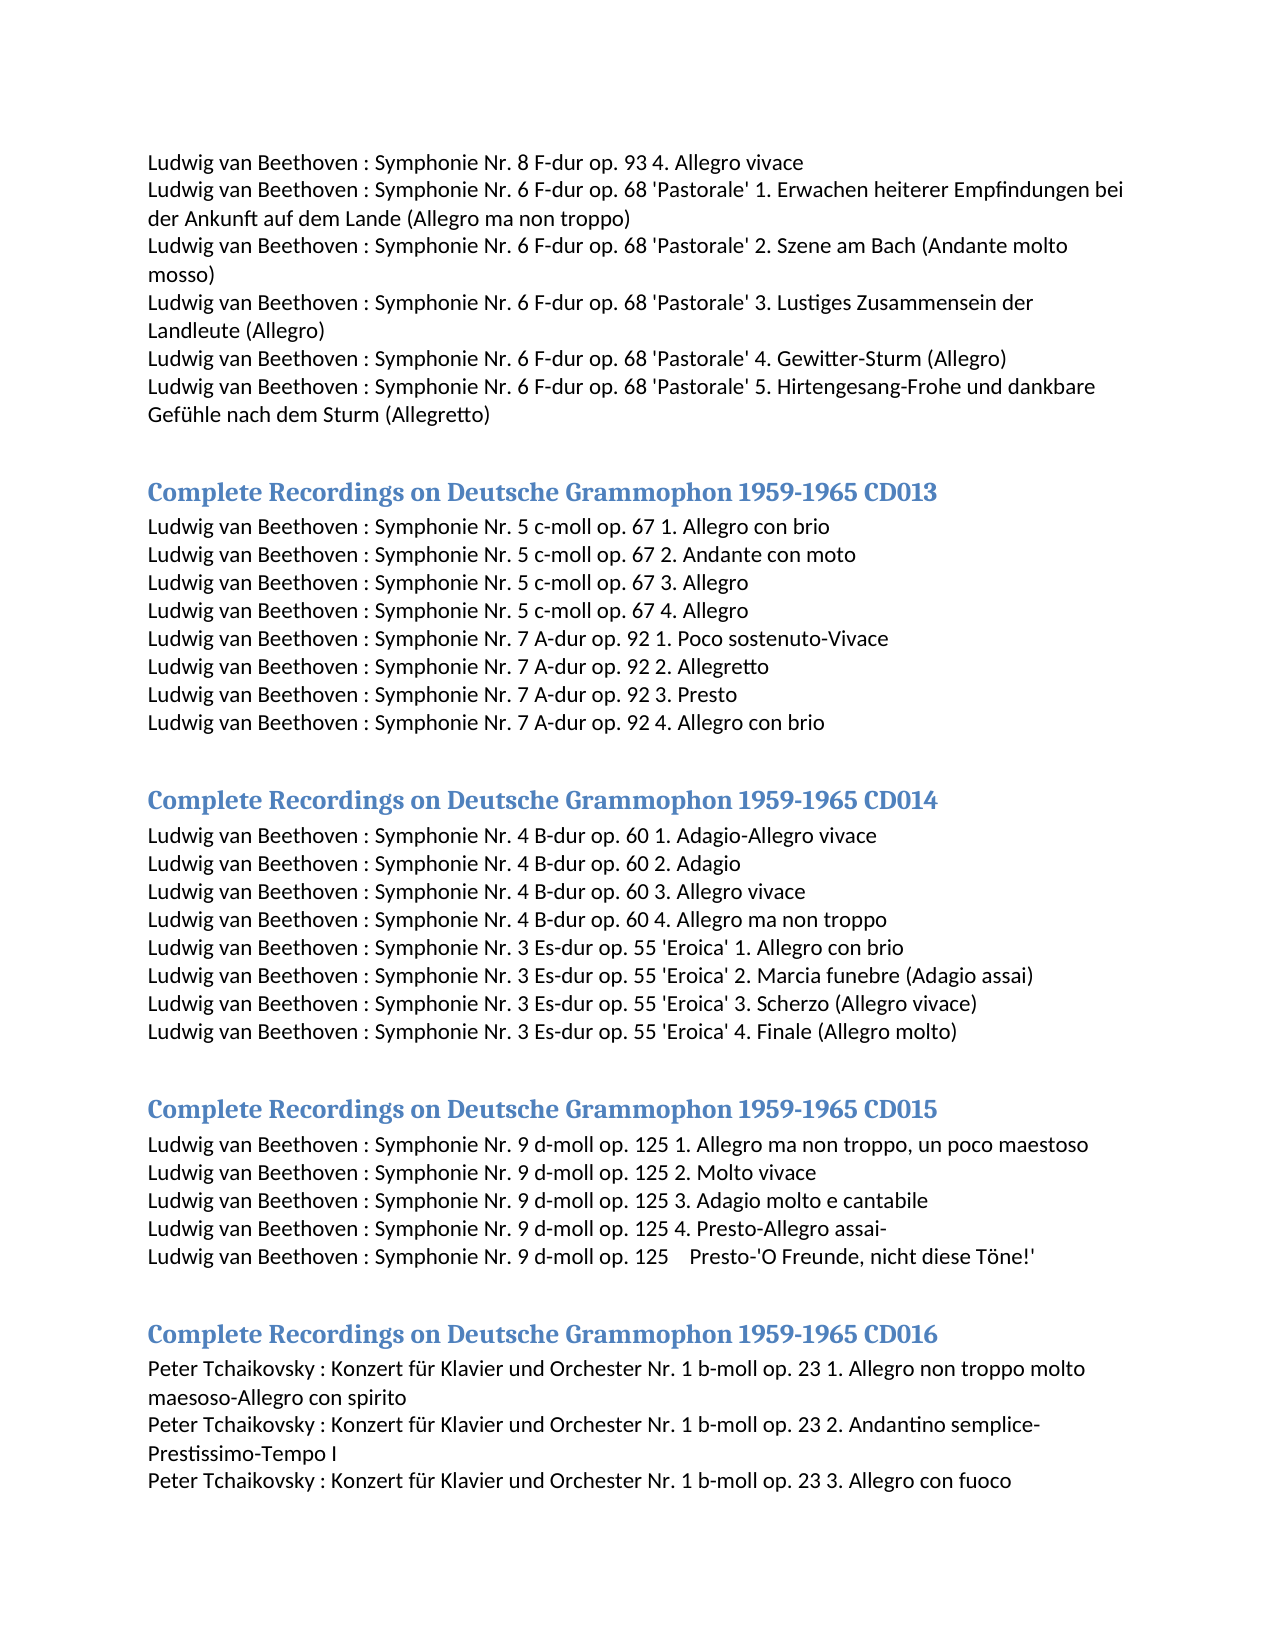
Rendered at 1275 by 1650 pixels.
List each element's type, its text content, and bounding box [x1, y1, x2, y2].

text Ludwig van Beethoven : Symphonie Nr. 9 d-moll op. 125 Presto-'O Freunde, nicht diese Töne!' [148, 1242, 1127, 1270]
text Ludwig van Beethoven : Symphonie Nr. 4 B-dur op. 60 4. Allegro ma non troppo [148, 905, 1127, 933]
text Ludwig van Beethoven : Symphonie Nr. 3 Es-dur op. 55 'Eroica' 4. Finale (Allegro molto) [148, 1017, 1127, 1045]
subtitle Complete Recordings on Deutsche Grammophon 1959-1965 CD014 [148, 785, 1127, 817]
text Ludwig van Beethoven : Symphonie Nr. 7 A-dur op. 92 1. Poco sostenuto-Vivace [148, 624, 1127, 652]
text Ludwig van Beethoven : Symphonie Nr. 7 A-dur op. 92 4. Allegro con brio [148, 708, 1127, 737]
text Ludwig van Beethoven : Symphonie Nr. 8 F-dur op. 93 4. Allegro vivace [148, 148, 1127, 176]
text Ludwig van Beethoven : Symphonie Nr. 6 F-dur op. 68 'Pastorale' 3. Lustiges Zusammensein der Landleute (Allegro) [148, 288, 1127, 344]
text Ludwig van Beethoven : Symphonie Nr. 4 B-dur op. 60 1. Adagio-Allegro vivace [148, 821, 1127, 849]
text Ludwig van Beethoven : Symphonie Nr. 5 c-moll op. 67 3. Allegro [148, 568, 1127, 596]
text Ludwig van Beethoven : Symphonie Nr. 3 Es-dur op. 55 'Eroica' 2. Marcia funebre (Adagio assai) [148, 961, 1127, 989]
text Ludwig van Beethoven : Symphonie Nr. 3 Es-dur op. 55 'Eroica' 3. Scherzo (Allegro vivace) [148, 989, 1127, 1017]
subtitle Complete Recordings on Deutsche Grammophon 1959-1965 CD013 [148, 477, 1127, 508]
text Peter Tchaikovsky : Konzert für Klavier und Orchester Nr. 1 b-moll op. 23 1. Allegro non troppo molto maesoso-Allegro con spirito [148, 1354, 1127, 1411]
text Ludwig van Beethoven : Symphonie Nr. 9 d-moll op. 125 4. Presto-Allegro assai- [148, 1214, 1127, 1242]
text Ludwig van Beethoven : Symphonie Nr. 4 B-dur op. 60 2. Adagio [148, 849, 1127, 877]
text Ludwig van Beethoven : Symphonie Nr. 6 F-dur op. 68 'Pastorale' 4. Gewitter-Sturm (Allegro) [148, 344, 1127, 372]
text Ludwig van Beethoven : Symphonie Nr. 3 Es-dur op. 55 'Eroica' 1. Allegro con brio [148, 933, 1127, 961]
text Peter Tchaikovsky : Konzert für Klavier und Orchester Nr. 1 b-moll op. 23 2. Andantino semplice-Prestissimo-Tempo I [148, 1411, 1127, 1467]
text Ludwig van Beethoven : Symphonie Nr. 9 d-moll op. 125 2. Molto vivace [148, 1158, 1127, 1186]
text Ludwig van Beethoven : Symphonie Nr. 7 A-dur op. 92 2. Allegretto [148, 652, 1127, 681]
text Ludwig van Beethoven : Symphonie Nr. 6 F-dur op. 68 'Pastorale' 2. Szene am Bach (Andante molto mosso) [148, 232, 1127, 288]
text Ludwig van Beethoven : Symphonie Nr. 9 d-moll op. 125 1. Allegro ma non troppo, un poco maestoso [148, 1130, 1127, 1158]
text Ludwig van Beethoven : Symphonie Nr. 7 A-dur op. 92 3. Presto [148, 681, 1127, 708]
subtitle Complete Recordings on Deutsche Grammophon 1959-1965 CD016 [148, 1319, 1127, 1350]
text Ludwig van Beethoven : Symphonie Nr. 6 F-dur op. 68 'Pastorale' 5. Hirtengesang-Frohe und dankbare Gefühle nach dem Sturm (Allegretto) [148, 372, 1127, 428]
text Ludwig van Beethoven : Symphonie Nr. 4 B-dur op. 60 3. Allegro vivace [148, 877, 1127, 905]
text Ludwig van Beethoven : Symphonie Nr. 5 c-moll op. 67 1. Allegro con brio [148, 512, 1127, 540]
text Ludwig van Beethoven : Symphonie Nr. 9 d-moll op. 125 3. Adagio molto e cantabile [148, 1186, 1127, 1214]
text Ludwig van Beethoven : Symphonie Nr. 5 c-moll op. 67 2. Andante con moto [148, 540, 1127, 568]
text Peter Tchaikovsky : Konzert für Klavier und Orchester Nr. 1 b-moll op. 23 3. Allegro con fuoco [148, 1467, 1127, 1495]
subtitle Complete Recordings on Deutsche Grammophon 1959-1965 CD015 [148, 1094, 1127, 1125]
text Ludwig van Beethoven : Symphonie Nr. 6 F-dur op. 68 'Pastorale' 1. Erwachen heiterer Empfindungen bei der Ankunft auf dem Lande (Allegro ma non troppo) [148, 176, 1127, 232]
text Ludwig van Beethoven : Symphonie Nr. 5 c-moll op. 67 4. Allegro [148, 596, 1127, 624]
